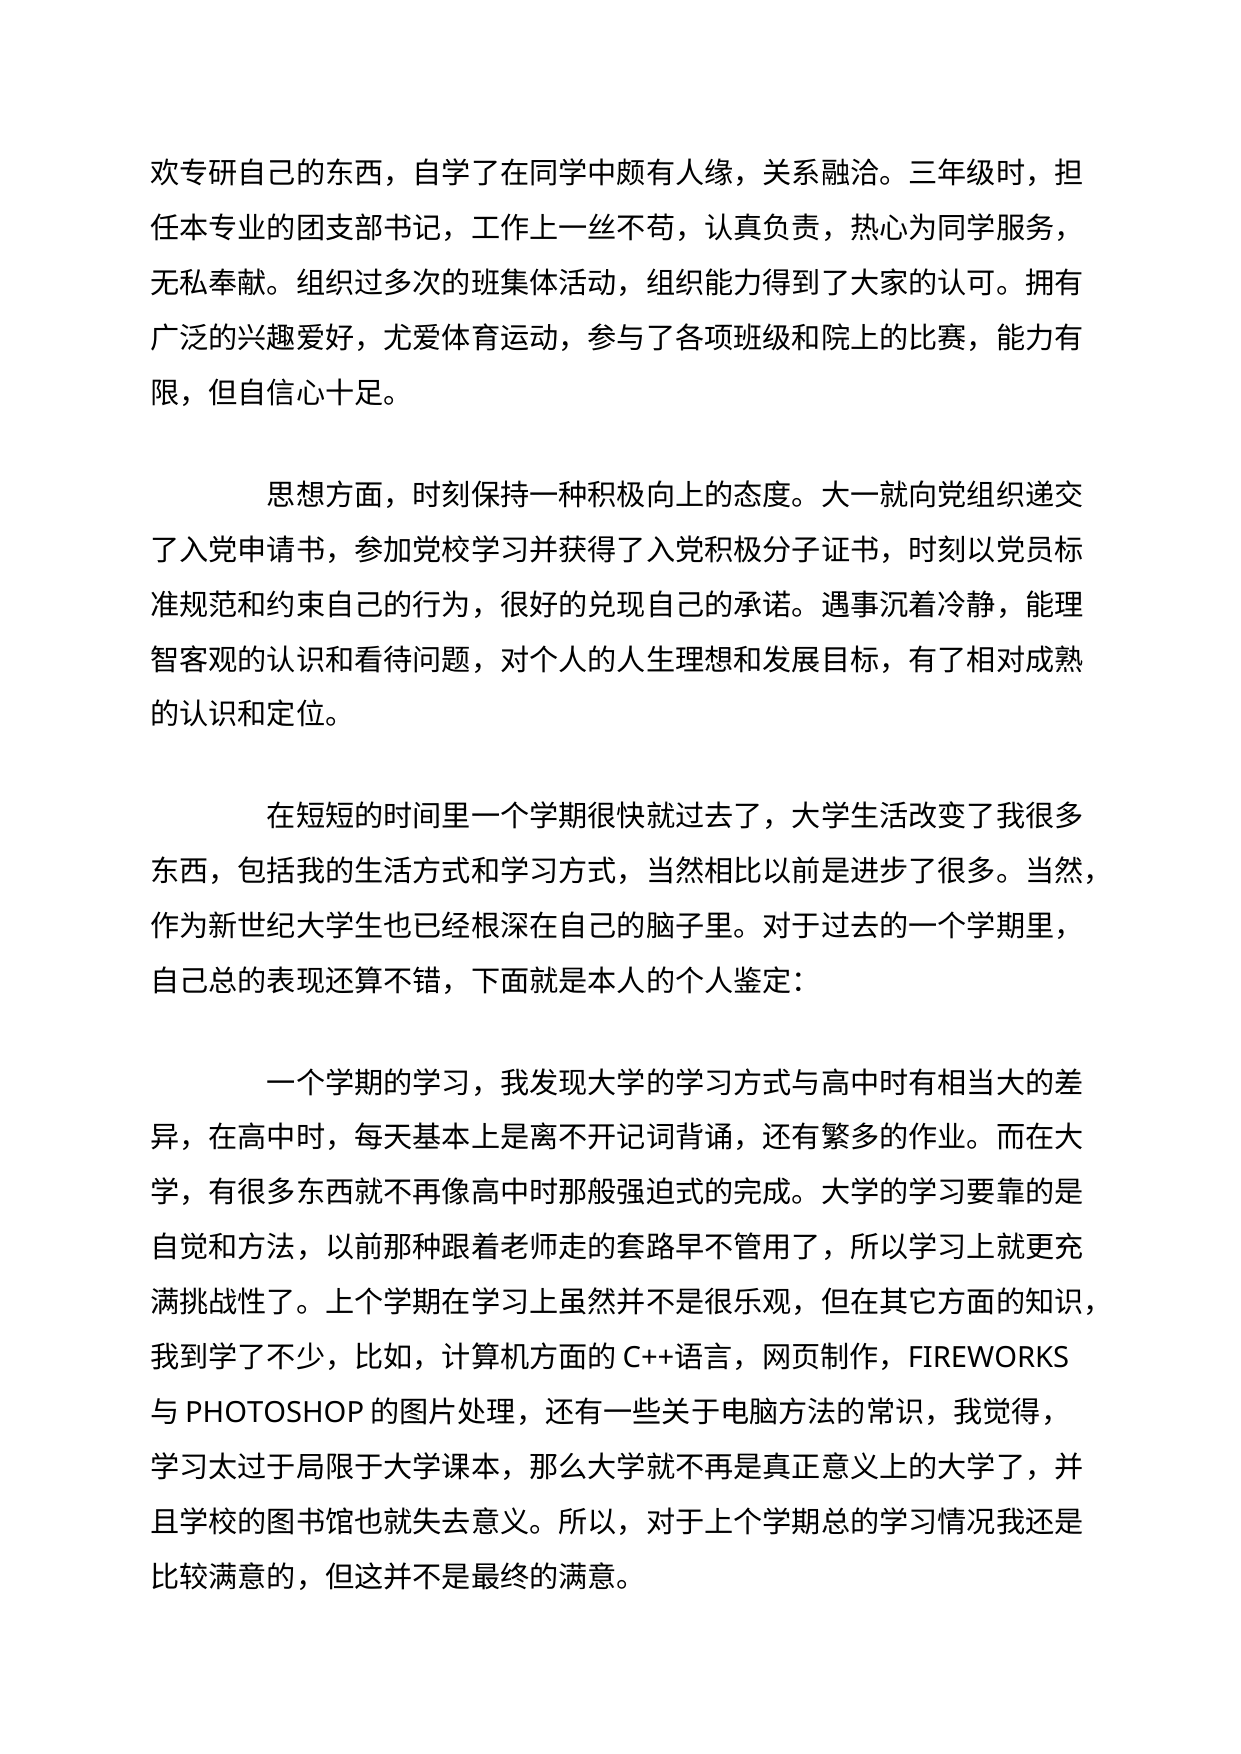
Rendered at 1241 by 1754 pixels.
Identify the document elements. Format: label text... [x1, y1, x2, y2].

text 思想方面，时刻保持一种积极向上的态度。大一就向党组织递交了入党申请书，参加党校学习并获得了入党积极分子证书，时刻以党员标准规范和约束自己的行为，很好的兑现自己的承诺。遇事沉着冷静，能理智客观的认识和看待问题，对个人的人生理想和发展目标，有了相对成熟的认识和定位。 [150, 471, 1090, 733]
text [150, 150, 1090, 412]
text 在短短的时间里一个学期很快就过去了，大学生活改变了我很多东西，包括我的生活方式和学习方式，当然相比以前是进步了很多。当然，作为新世纪大学生也已经根深在自己的脑子里。对于过去的一个学期里，自己总的表现还算不错，下面就是本人的个人鉴定： [150, 793, 1090, 1000]
text 一个学期的学习，我发现大学的学习方式与高中时有相当大的差异，在高中时，每天基本上是离不开记词背诵，还有繁多的作业。而在大学，有很多东西就不再像高中时那般强迫式的完成。大学的学习要靠的是自觉和方法，以前那种跟着老师走的套路早不管用了，所以学习上就更充满挑战性了。上个学期在学习上虽然并不是很乐观，但在其它方面的知识，我到学了不少，比如，计算机方面的C++语言，网页制作，FIREWORKS与PHOTOSHOP的图片处理，还有一些关于电脑方法的常识，我觉得，学习太过于局限于大学课本，那么大学就不再是真正意义上的大学了，并且学校的图书馆也就失去意义。所以，对于上个学期总的学习情况我还是比较满意的，但这并不是最终的满意。 [150, 1059, 1090, 1596]
